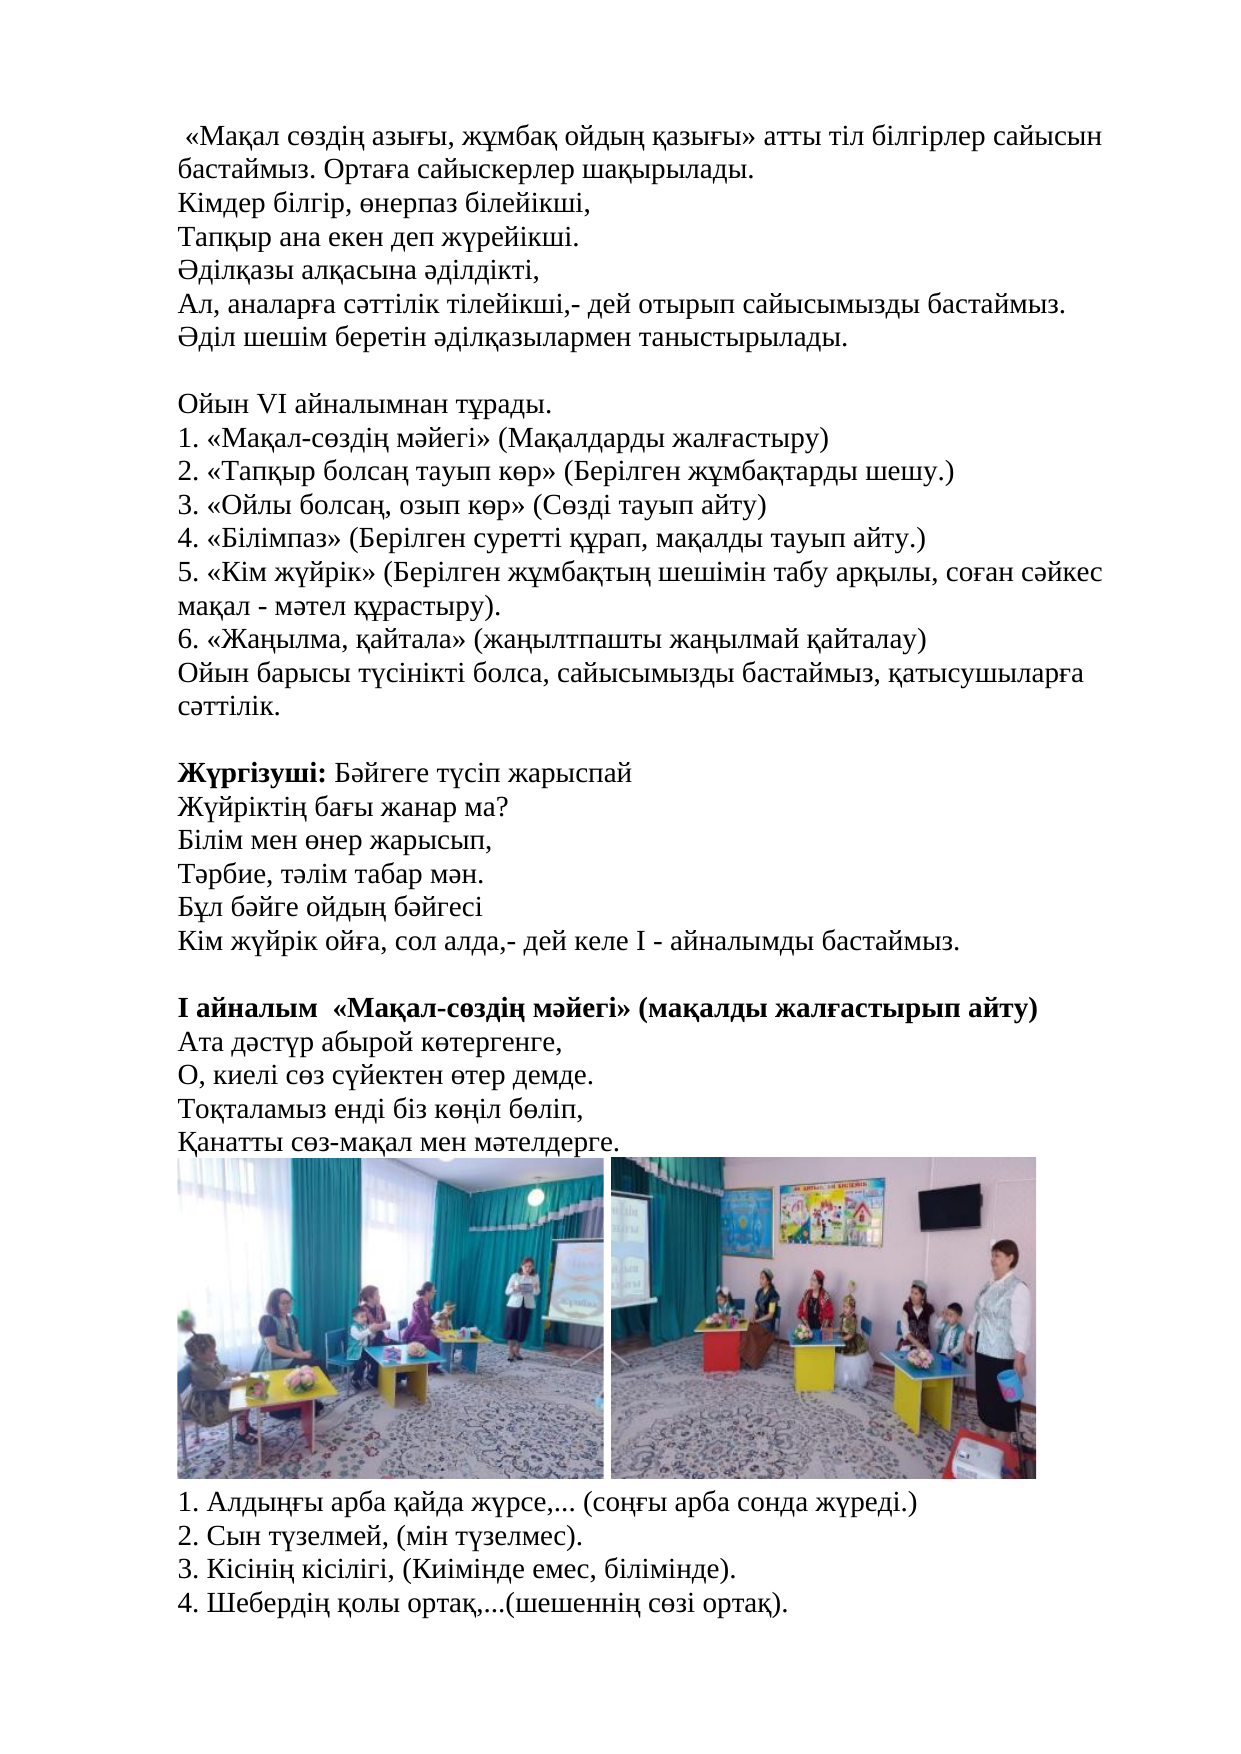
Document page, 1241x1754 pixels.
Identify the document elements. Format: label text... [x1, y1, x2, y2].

text «Мақал сөздің азығы, жұмбақ ойдың қазығы» атты тіл білгірлер сайысын бастаймыз. Ортаға сайыскерлер шақырылады. Кімдер білгір, өнерпаз білейікші, Тапқыр ана екен деп жүрейікші. Әділқазы алқасына әділдікті, Ал, аналарға сәттілік тілейікші,- дей отырып сайысымызды бастаймыз. Әділ шешім беретін әділқазылармен таныстырылады. Ойын VІ айналымнан тұрады. 1. «Мақал-сөздің мәйегі» (Мақалдарды жалғастыру) 2. «Тапқыр болсаң тауып көр» (Берілген жұмбақтарды шешу.) 3. «Ойлы болсаң, озып көр» (Сөзді тауып айту) 4. «Білімпаз» (Берілген суретті құрап, мақалды тауып айту.) 5. «Кім жүйрік» (Берілген жұмбақтың шешімін табу арқылы, соған сәйкес мақал - мәтел құрастыру). [177, 118, 1152, 621]
picture [177, 1158, 604, 1479]
picture [611, 1157, 1037, 1479]
